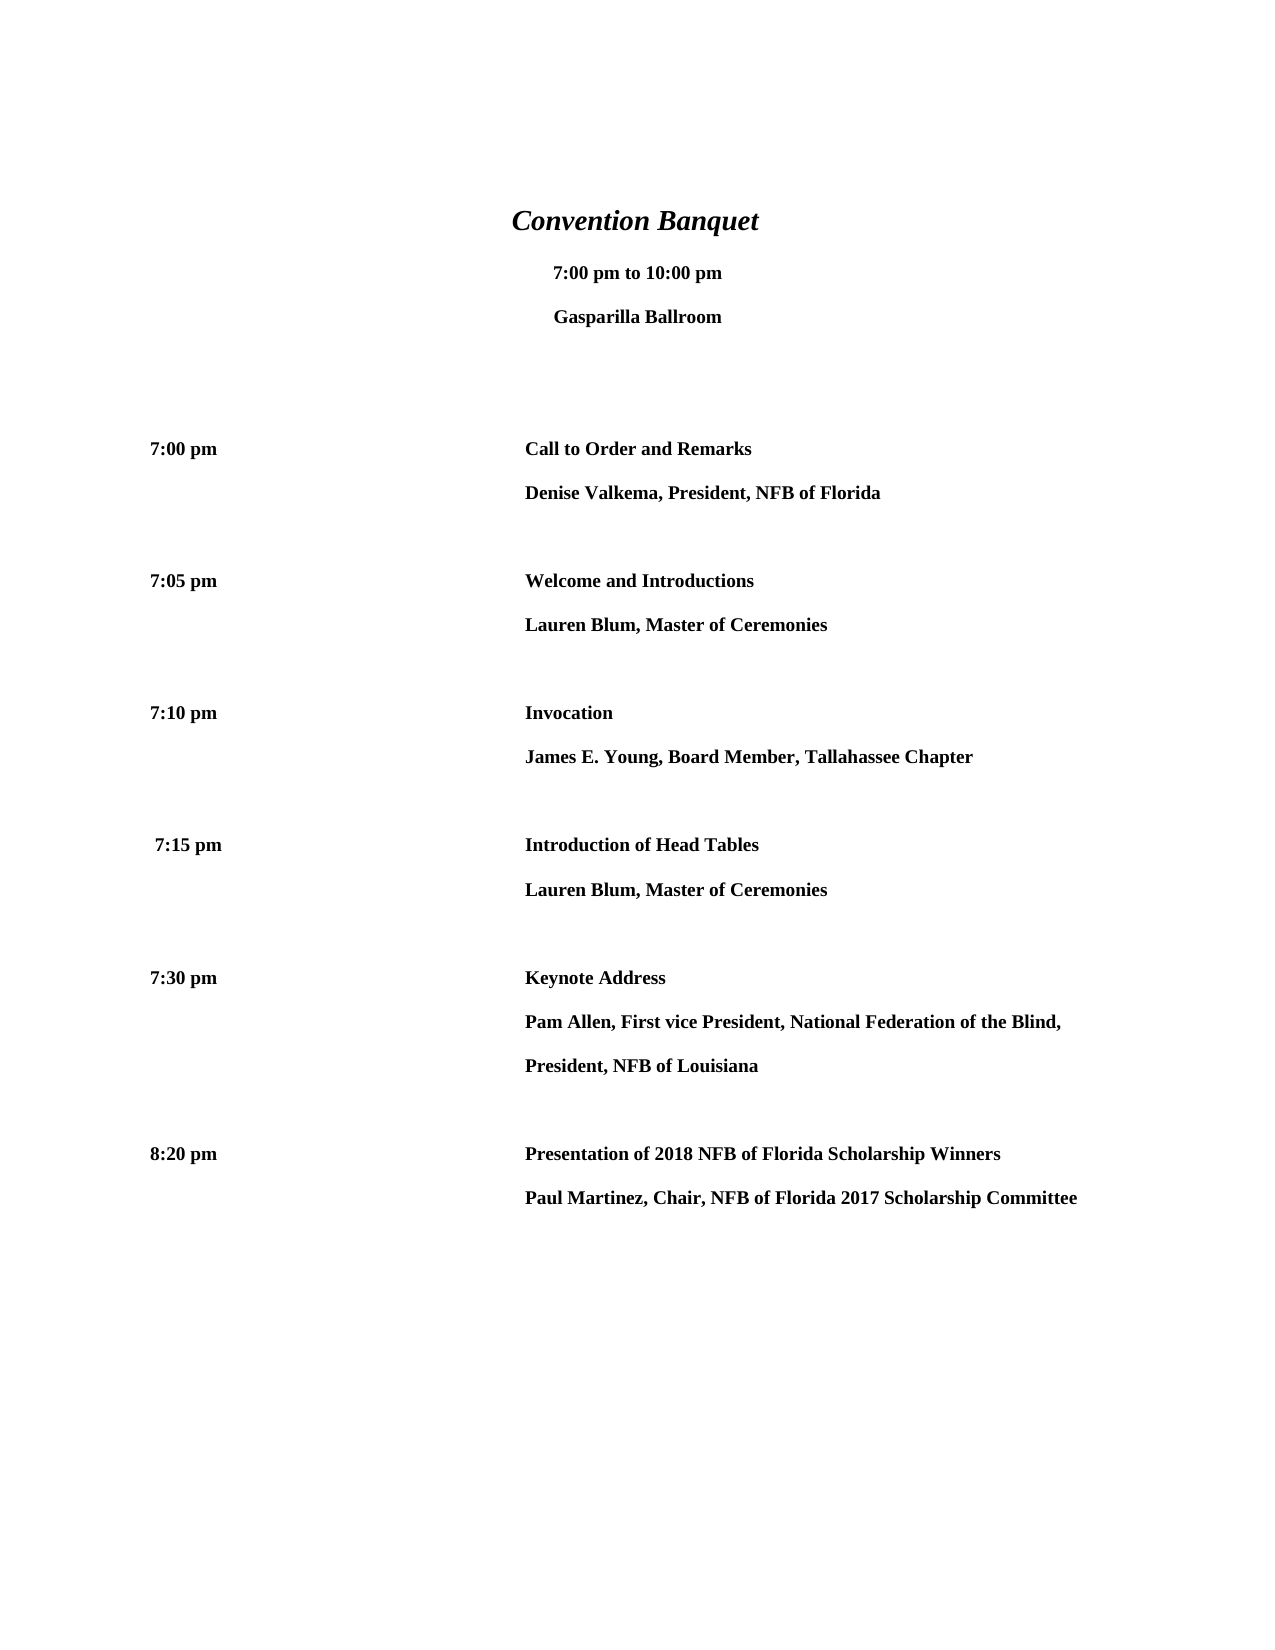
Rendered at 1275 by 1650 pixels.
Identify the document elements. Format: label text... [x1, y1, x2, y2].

text 7:10 pm Invocation [150, 685, 1125, 724]
text 7:00 pm Call to Order and Remarks [150, 421, 1125, 459]
text Lauren Blum, Master of Ceremonies [150, 862, 1125, 900]
text Lauren Blum, Master of Ceremonies [150, 597, 1125, 636]
text 7:05 pm Welcome and Introductions [150, 553, 1125, 592]
text Paul Martinez, Chair, NFB of Florida 2017 Scholarship Committee [150, 1170, 1125, 1208]
text 7:30 pm Keynote Address [150, 950, 1125, 988]
text Convention Banquet [150, 179, 1125, 236]
text Gasparilla Ballroom [150, 289, 1125, 327]
text Pam Allen, First vice President, National Federation of the Blind, President, NFB of Louisiana [150, 994, 1125, 1076]
text James E. Young, Board Member, Tallahassee Chapter [150, 729, 1125, 768]
text Denise Valkema, President, NFB of Florida [150, 465, 1125, 503]
text 7:15 pm Introduction of Head Tables [150, 818, 1125, 856]
text 8:20 pm Presentation of 2018 NFB of Florida Scholarship Winners [150, 1126, 1125, 1164]
text 7:00 pm to 10:00 pm [150, 245, 1125, 283]
